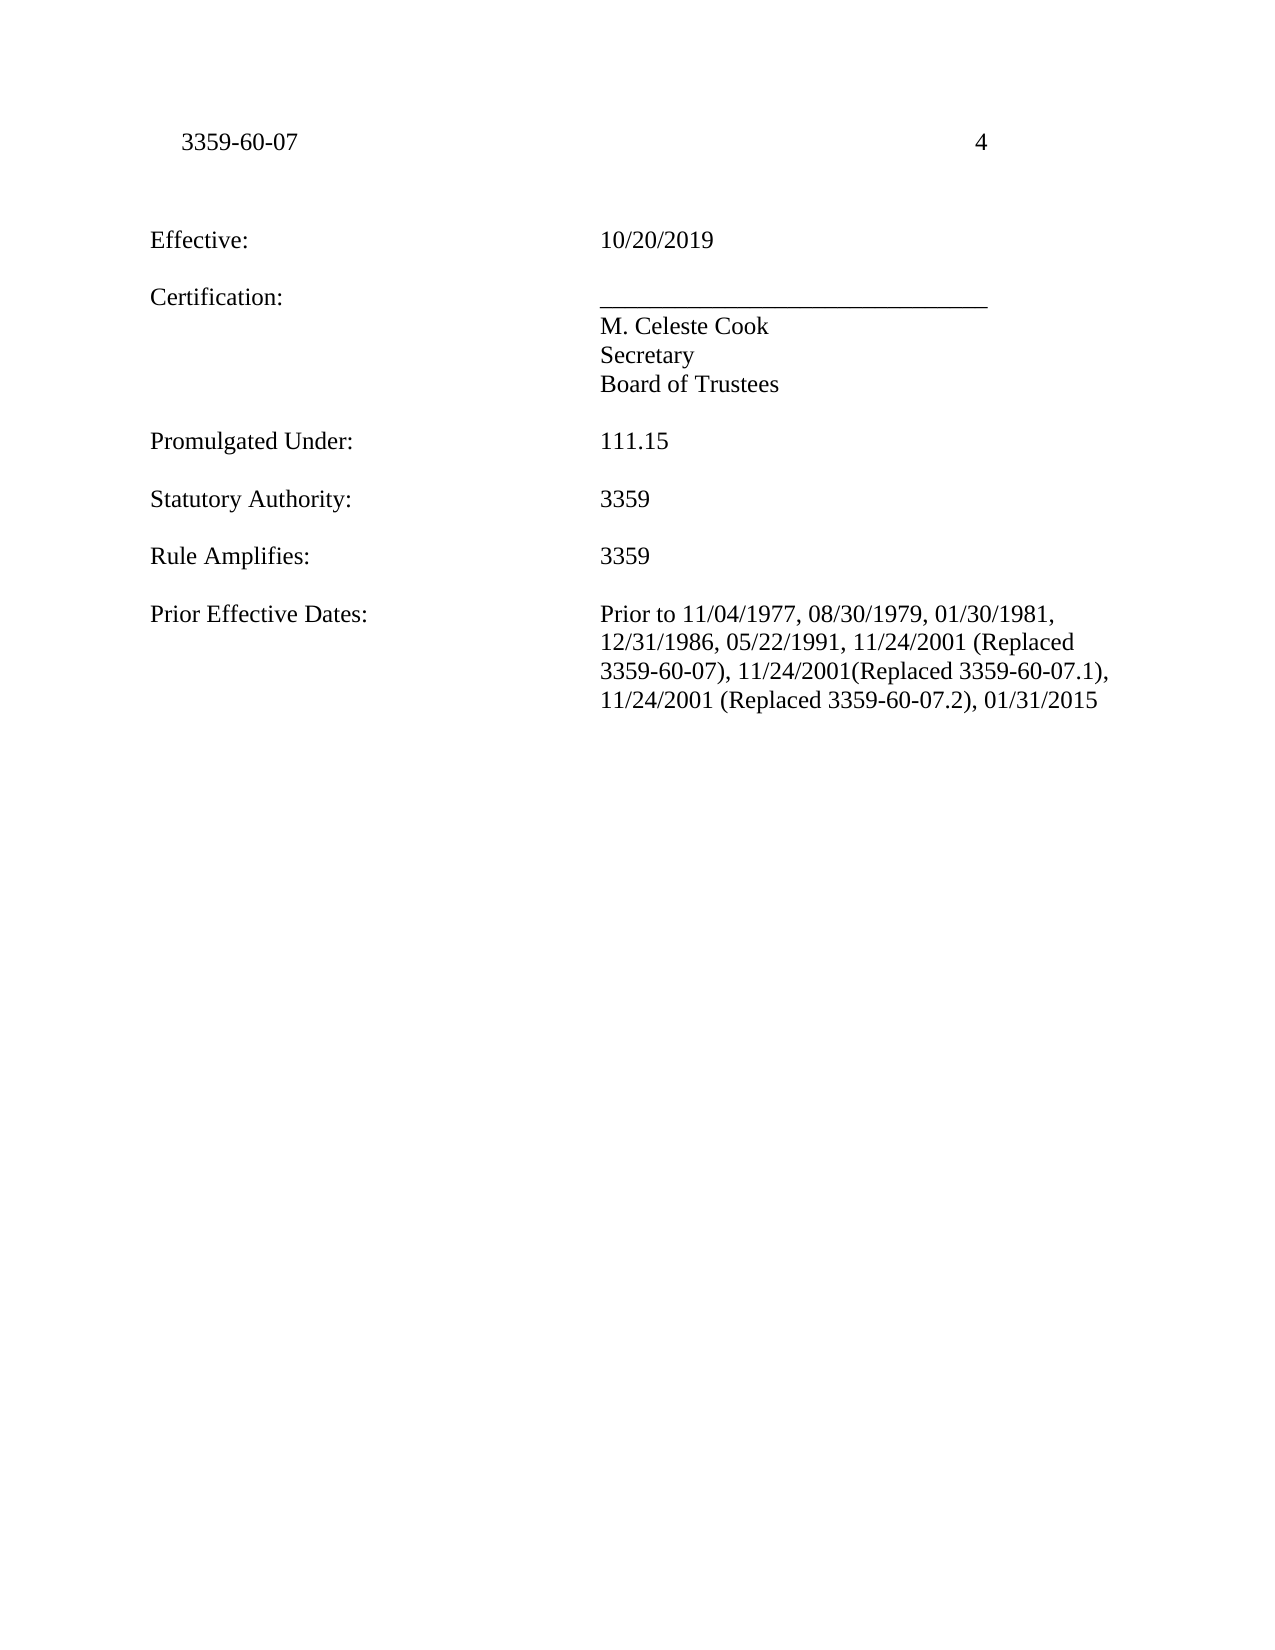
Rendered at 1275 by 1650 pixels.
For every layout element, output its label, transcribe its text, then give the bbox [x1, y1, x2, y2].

text Promulgated Under: 111.15 [150, 426, 1125, 455]
text Effective: 10/20/2019 [150, 225, 1125, 254]
text Rule Amplifies: 3359 [150, 541, 1125, 570]
text Secretary [525, 340, 1125, 369]
text Certification: _______________________________ [150, 282, 1125, 311]
text Prior Effective Dates: Prior to 11/04/1977, 08/30/1979, 01/30/1981, 12/31/1986, 05/22/1991, 11/24/2001 (Replaced 3359-60-07), 11/24/2001(Replaced 3359-60-07.1), 11/24/2001 (Replaced 3359-60-07.2), 01/31/2015 [150, 599, 1125, 714]
text M. Celeste Cook [525, 311, 1125, 340]
text Statutory Authority: 3359 [150, 484, 1125, 512]
text Board of Trustees [525, 369, 1125, 397]
